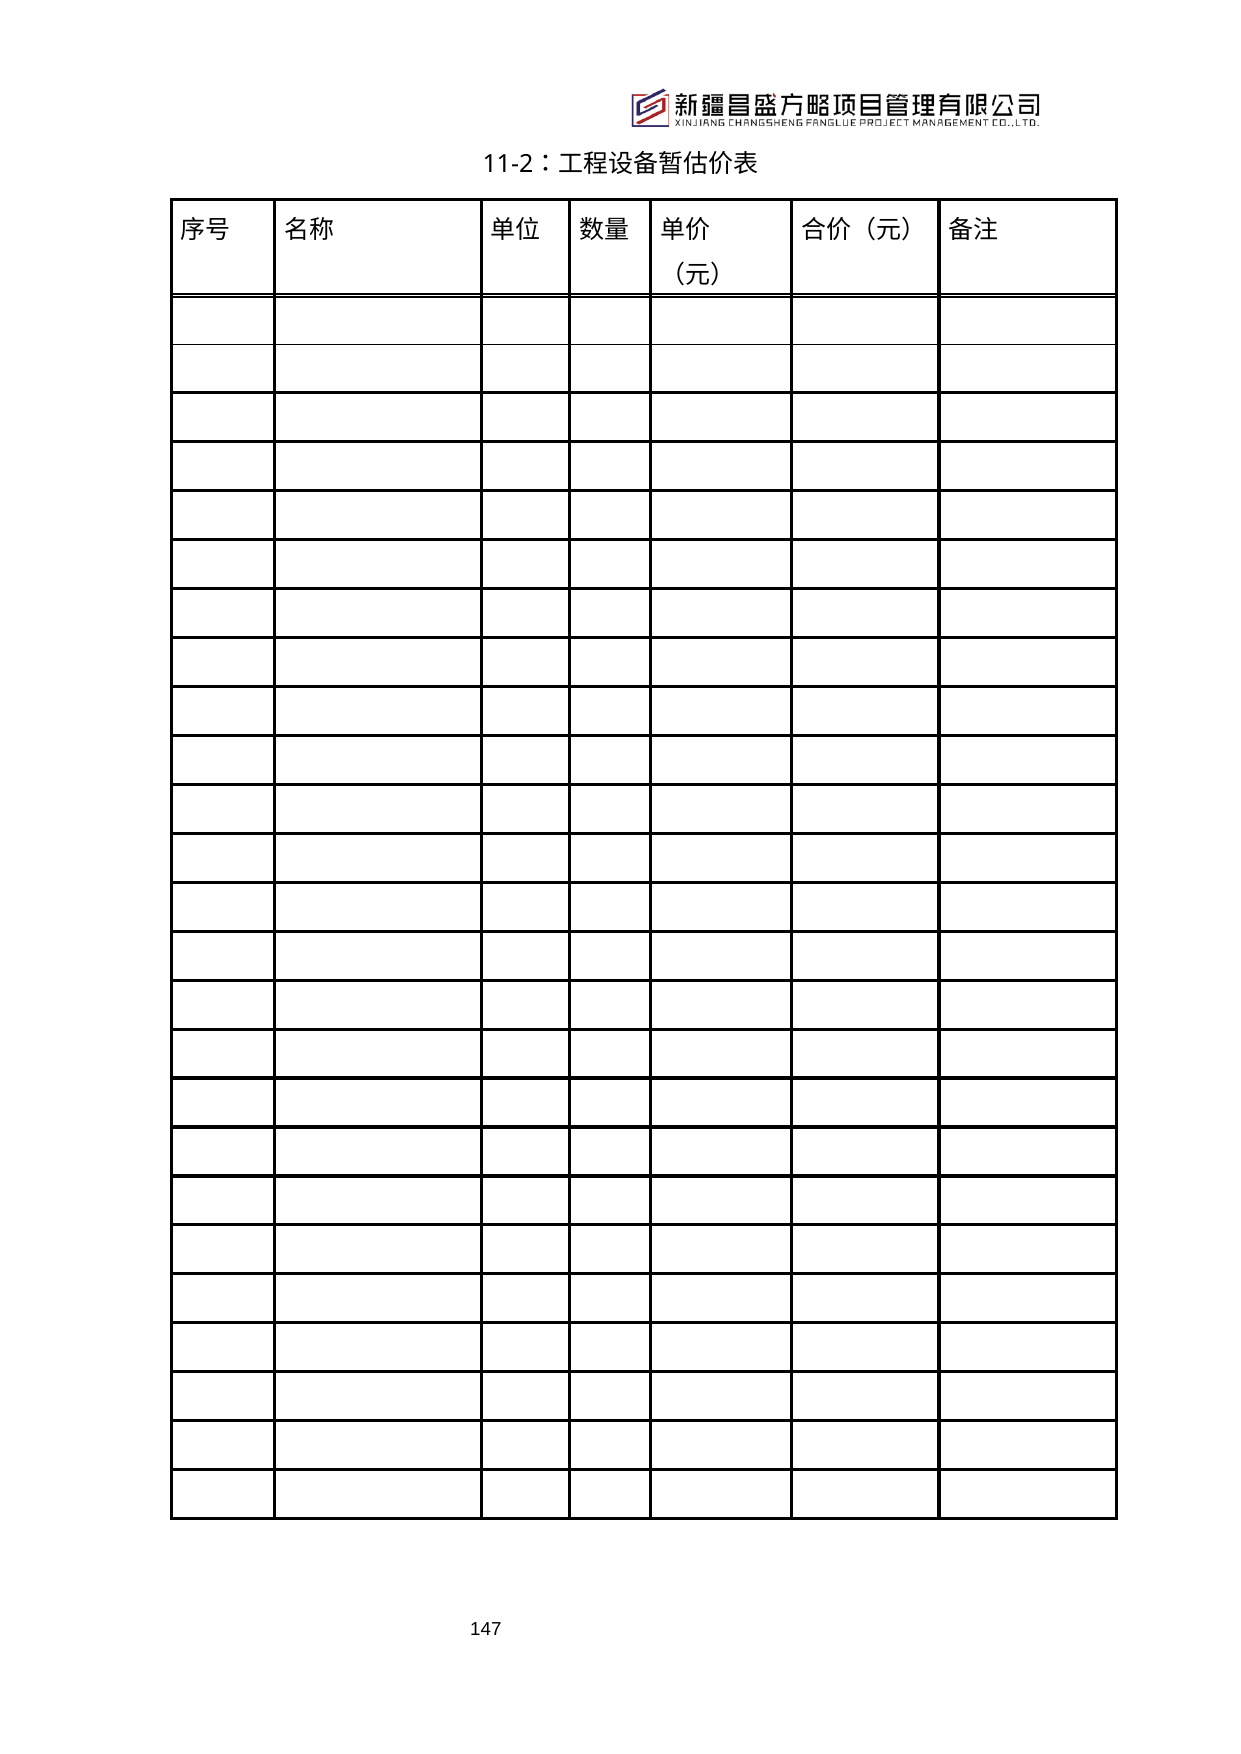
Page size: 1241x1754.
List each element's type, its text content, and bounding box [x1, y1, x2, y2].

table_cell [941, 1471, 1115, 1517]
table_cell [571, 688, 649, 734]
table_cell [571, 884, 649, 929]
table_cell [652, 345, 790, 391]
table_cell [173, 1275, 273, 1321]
picture [617, 88, 1055, 135]
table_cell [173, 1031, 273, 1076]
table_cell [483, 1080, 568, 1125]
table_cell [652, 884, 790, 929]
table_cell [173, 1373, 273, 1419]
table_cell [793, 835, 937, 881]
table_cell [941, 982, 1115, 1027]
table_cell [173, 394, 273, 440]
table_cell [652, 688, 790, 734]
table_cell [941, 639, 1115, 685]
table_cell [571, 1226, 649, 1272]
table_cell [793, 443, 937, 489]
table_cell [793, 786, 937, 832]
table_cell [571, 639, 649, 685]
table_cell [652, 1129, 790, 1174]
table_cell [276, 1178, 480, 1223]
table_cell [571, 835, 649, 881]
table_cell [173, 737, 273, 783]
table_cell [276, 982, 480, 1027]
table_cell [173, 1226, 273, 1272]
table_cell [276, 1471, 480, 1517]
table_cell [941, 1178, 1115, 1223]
text 11-2：工程设备暂估价表 [186, 136, 1054, 182]
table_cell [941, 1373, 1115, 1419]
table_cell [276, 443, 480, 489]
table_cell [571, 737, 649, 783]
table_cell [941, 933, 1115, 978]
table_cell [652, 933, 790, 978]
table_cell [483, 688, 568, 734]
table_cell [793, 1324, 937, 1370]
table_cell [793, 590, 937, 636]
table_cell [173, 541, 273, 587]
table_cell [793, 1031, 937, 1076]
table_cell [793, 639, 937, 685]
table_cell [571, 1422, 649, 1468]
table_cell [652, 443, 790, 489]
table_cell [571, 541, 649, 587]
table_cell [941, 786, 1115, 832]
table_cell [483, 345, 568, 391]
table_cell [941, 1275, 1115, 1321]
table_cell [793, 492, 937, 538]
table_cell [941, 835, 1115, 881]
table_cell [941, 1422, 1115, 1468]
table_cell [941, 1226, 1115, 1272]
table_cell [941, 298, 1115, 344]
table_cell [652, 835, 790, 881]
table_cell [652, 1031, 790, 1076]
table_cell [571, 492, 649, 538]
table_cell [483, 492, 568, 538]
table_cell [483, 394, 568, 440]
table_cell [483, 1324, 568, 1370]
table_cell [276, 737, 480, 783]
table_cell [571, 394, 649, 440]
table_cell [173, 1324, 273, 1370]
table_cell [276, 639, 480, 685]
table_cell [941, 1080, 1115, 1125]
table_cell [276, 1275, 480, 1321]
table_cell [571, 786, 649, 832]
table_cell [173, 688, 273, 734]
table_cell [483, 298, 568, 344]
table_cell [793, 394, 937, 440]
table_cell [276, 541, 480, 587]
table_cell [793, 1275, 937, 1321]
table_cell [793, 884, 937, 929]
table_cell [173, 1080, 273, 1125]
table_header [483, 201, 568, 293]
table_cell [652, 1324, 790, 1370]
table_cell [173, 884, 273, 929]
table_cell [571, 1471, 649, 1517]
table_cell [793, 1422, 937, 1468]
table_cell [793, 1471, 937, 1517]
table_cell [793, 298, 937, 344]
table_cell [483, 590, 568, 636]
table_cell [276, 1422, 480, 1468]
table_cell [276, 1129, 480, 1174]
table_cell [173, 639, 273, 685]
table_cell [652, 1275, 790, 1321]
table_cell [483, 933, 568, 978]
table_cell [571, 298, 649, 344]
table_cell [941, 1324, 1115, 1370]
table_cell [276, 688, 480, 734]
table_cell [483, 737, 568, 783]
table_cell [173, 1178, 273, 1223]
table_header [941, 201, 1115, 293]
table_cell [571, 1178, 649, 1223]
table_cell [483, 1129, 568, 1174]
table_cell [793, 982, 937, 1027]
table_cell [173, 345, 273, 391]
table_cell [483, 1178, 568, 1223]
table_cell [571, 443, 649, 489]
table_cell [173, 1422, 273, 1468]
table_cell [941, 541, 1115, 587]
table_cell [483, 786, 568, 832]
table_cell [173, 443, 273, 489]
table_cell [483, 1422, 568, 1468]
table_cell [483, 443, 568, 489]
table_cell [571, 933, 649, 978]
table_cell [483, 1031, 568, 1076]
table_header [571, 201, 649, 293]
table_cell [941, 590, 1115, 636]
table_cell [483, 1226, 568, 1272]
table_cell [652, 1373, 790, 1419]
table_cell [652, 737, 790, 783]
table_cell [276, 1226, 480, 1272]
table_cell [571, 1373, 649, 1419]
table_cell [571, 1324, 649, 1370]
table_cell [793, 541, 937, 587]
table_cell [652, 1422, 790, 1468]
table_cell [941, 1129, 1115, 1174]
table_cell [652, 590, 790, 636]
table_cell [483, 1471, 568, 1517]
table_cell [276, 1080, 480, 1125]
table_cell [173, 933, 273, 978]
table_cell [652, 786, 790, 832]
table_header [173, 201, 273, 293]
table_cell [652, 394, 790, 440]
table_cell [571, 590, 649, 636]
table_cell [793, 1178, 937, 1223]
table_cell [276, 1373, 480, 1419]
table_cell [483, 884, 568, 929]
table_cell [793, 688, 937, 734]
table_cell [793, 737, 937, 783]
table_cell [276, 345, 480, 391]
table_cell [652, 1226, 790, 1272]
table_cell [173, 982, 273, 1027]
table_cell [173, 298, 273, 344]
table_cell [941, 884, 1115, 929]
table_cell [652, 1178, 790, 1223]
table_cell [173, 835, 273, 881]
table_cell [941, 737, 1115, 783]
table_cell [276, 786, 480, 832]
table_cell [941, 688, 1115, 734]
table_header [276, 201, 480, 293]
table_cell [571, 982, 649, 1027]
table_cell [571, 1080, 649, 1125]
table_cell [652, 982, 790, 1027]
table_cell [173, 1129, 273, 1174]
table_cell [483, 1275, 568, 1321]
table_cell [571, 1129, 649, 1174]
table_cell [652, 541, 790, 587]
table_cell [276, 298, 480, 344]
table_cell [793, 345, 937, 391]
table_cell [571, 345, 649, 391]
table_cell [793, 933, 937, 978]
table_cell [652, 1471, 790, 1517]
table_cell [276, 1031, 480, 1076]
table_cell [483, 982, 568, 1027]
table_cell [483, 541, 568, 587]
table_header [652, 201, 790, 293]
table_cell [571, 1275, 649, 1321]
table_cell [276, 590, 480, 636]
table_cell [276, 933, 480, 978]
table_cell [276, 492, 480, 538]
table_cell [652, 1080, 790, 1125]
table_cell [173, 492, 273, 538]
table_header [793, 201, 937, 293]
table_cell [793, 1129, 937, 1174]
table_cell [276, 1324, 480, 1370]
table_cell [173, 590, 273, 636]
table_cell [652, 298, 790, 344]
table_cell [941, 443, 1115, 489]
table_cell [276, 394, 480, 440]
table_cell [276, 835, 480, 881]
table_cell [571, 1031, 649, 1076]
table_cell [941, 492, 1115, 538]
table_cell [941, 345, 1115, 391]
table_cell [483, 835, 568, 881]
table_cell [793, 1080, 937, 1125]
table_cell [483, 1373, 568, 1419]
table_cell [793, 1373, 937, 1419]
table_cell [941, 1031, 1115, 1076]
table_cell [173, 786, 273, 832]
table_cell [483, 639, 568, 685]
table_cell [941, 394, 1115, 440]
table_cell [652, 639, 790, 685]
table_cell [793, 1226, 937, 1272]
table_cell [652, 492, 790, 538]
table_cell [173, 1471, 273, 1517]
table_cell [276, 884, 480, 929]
